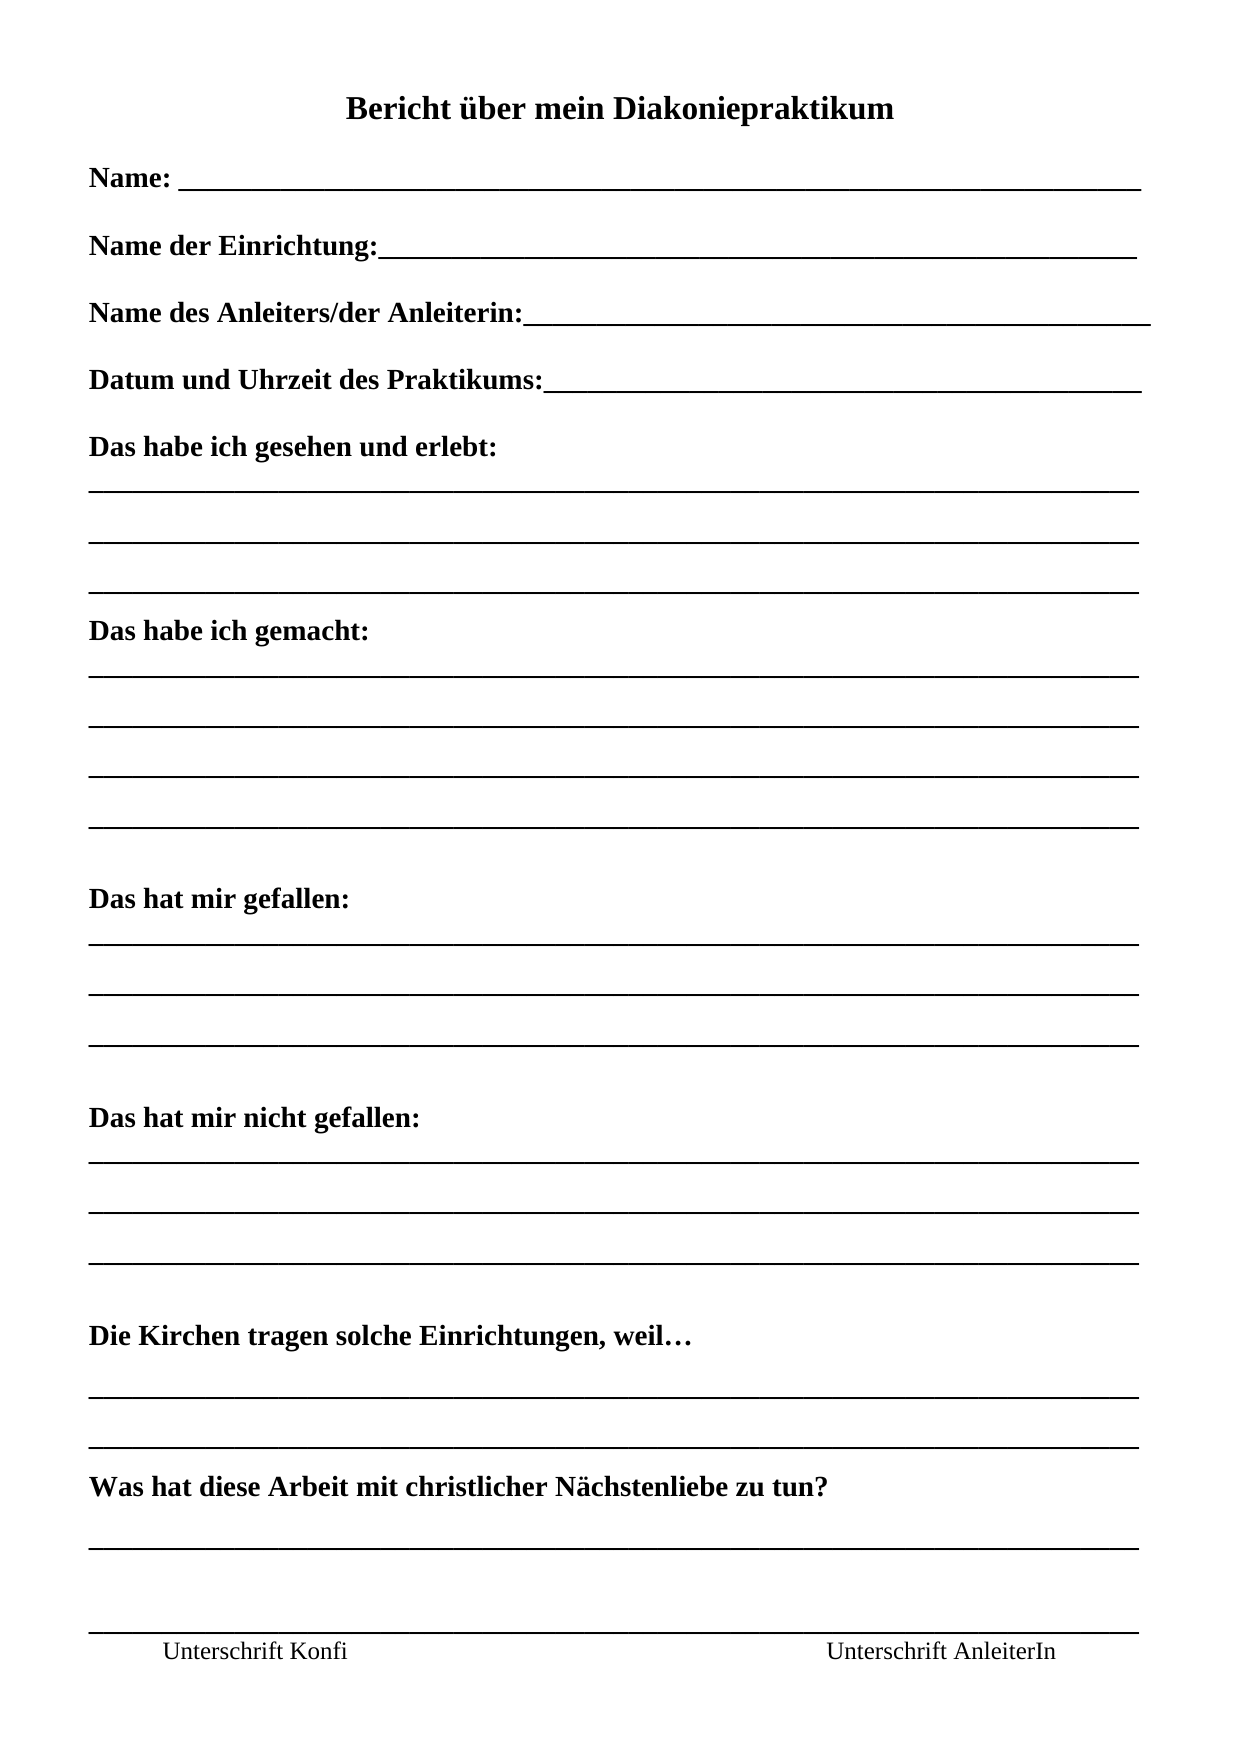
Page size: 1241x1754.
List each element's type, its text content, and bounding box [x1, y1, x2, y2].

text ________________________________________________________________________________________________________________________________________________________________________________________________________________________ [89, 1133, 1152, 1267]
text Das habe ich gesehen und erlebt: [89, 429, 1152, 462]
text Datum und Uhrzeit des Praktikums:_________________________________________ [89, 362, 1152, 395]
text ________________________________________________________________________ [89, 1603, 1152, 1636]
text Das habe ich gemacht: [89, 613, 1152, 647]
text ________________________________________________________________________________________________________________________________________________________________________________________________________________________________________________________________________________________________ [89, 647, 1152, 831]
text ________________________________________________________________________ [89, 563, 1152, 597]
text Die Kirchen tragen solche Einrichtungen, weil… [89, 1318, 1152, 1351]
text Bericht über mein Diakoniepraktikum [89, 89, 1152, 127]
text Unterschrift Konfi Unterschrift AnleiterIn [89, 1636, 1152, 1665]
text ________________________________________________________________________________________________________________________________________________ [89, 462, 1152, 546]
text Name des Anleiters/der Anleiterin:___________________________________________ [89, 295, 1152, 328]
text ________________________________________________________________________________________________________________________________________________________________________________________________________________________ [89, 915, 1152, 1049]
text ________________________________________________________________________________________________________________________________________________Was hat diese Arbeit mit christlicher Nächstenliebe zu tun? ________________________________________________________________________ [89, 1368, 1152, 1552]
text Das hat mir nicht gefallen: [89, 1100, 1152, 1133]
text Name: __________________________________________________________________ [89, 161, 1152, 194]
text Name der Einrichtung:____________________________________________________ [89, 228, 1152, 261]
text Das hat mir gefallen: [89, 882, 1152, 915]
